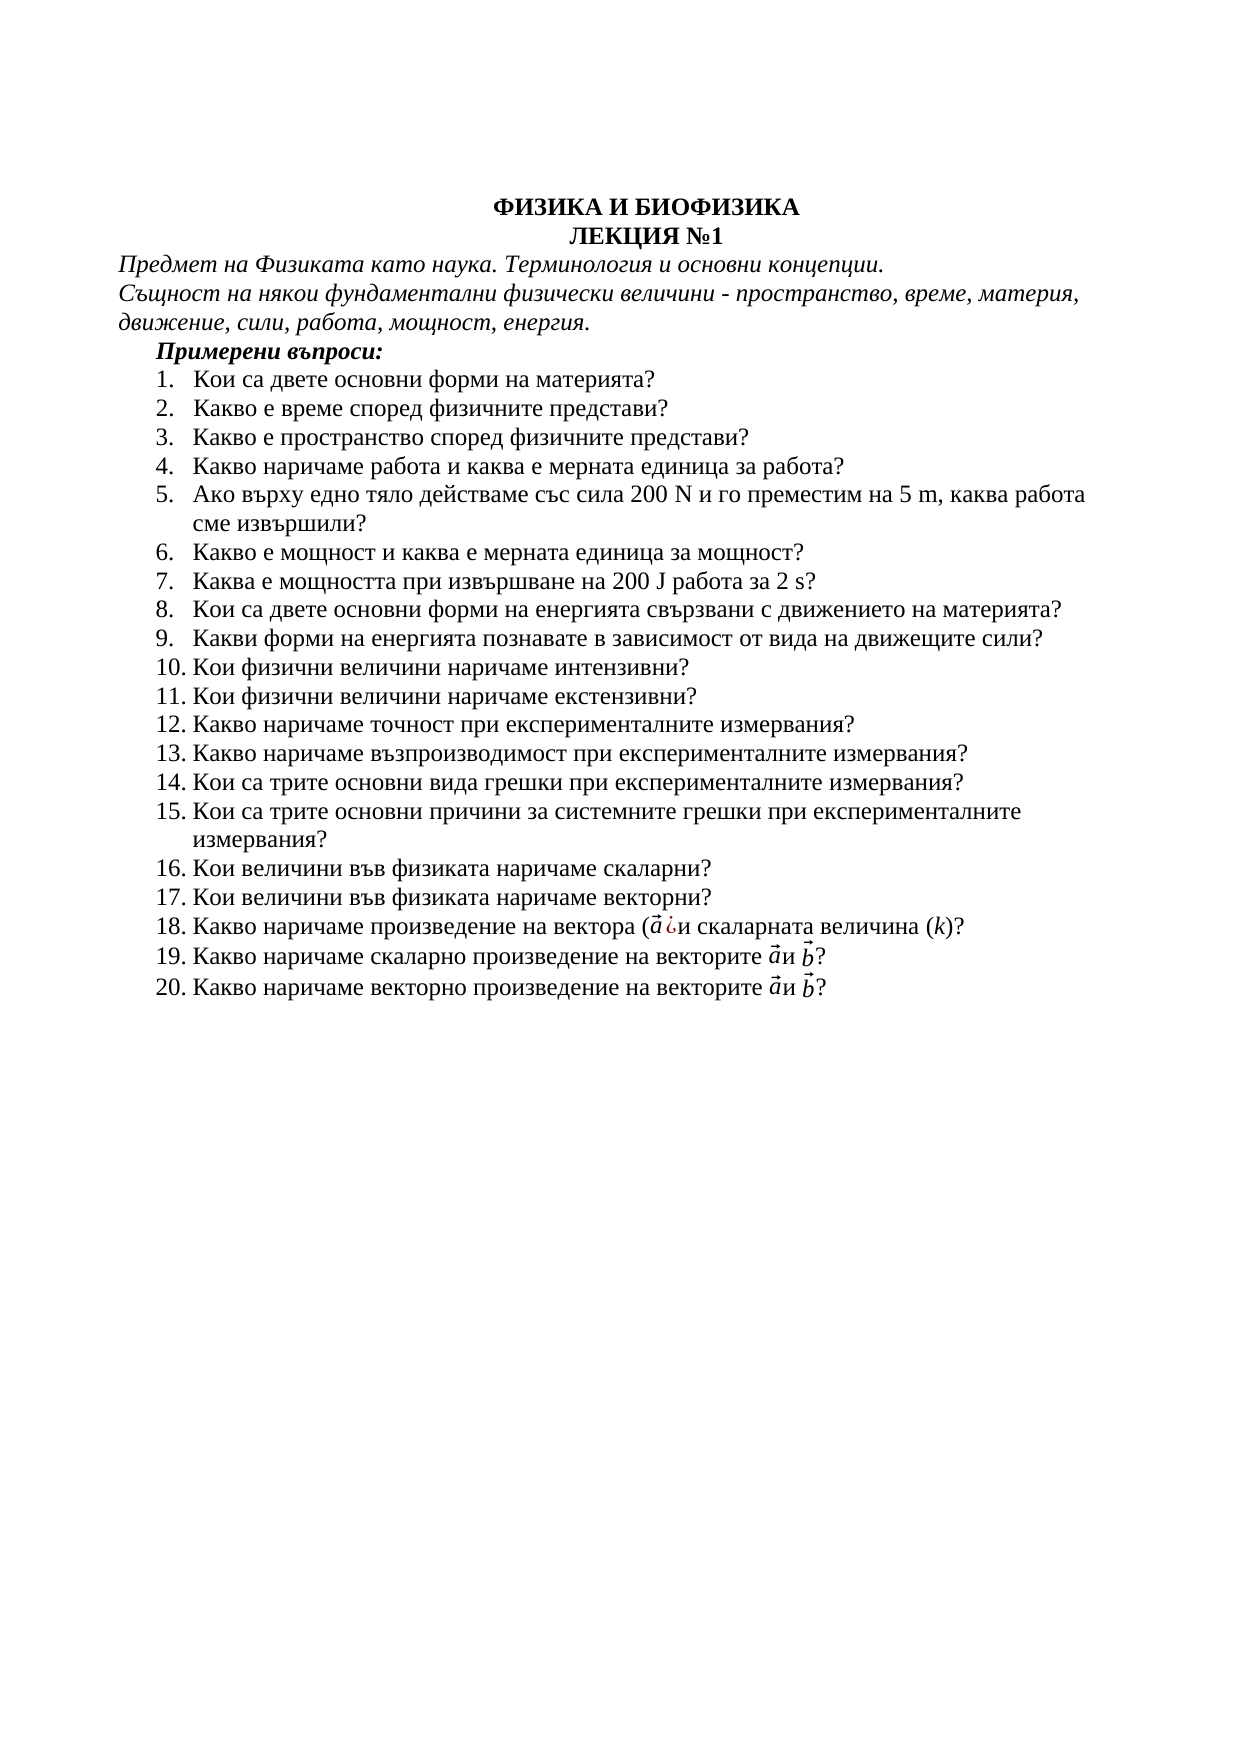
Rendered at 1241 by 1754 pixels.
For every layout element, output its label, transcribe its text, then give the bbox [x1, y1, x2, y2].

list Какво е пространство според физичните представи? [155, 422, 1116, 451]
list Каква е мощността при извършване на 200 J работа за 2 s? [155, 566, 1116, 594]
list Какво е мощност и каква е мерната единица за мощност? [155, 537, 1116, 566]
list Кои са трите основни причини за системните грешки при експерименталните измервания? [155, 796, 1116, 853]
list Какво наричаме векторно произведение на векторите и ? [155, 971, 1116, 1003]
text Същност на някои фундаментални физически величини - пространство, време, материя, движение, сили, работа, мощност, енергия. [118, 278, 1116, 336]
list Какво наричаме скаларно произведение на векторите и ? [155, 939, 1116, 971]
list Какво наричаме точност при експерименталните измервания? [155, 709, 1116, 738]
text Лекция №1 [118, 221, 1116, 249]
list Кои физични величини наричаме екстензивни? [155, 681, 1116, 709]
text ФИЗИКА и биофизика [118, 192, 1116, 221]
list Ако върху едно тяло действаме със сила 200 N и го преместим на 5 m, каква работа сме извършили? [155, 479, 1116, 537]
list Какви форми на енергията познавате в зависимост от вида на движещите сили? [155, 623, 1116, 652]
list Кои величини във физиката наричаме скаларни? [155, 853, 1116, 882]
list Кои са трите основни вида грешки при експерименталните измервания? [155, 767, 1116, 796]
text Предмет на Физиката като наука. Терминология и основни концепции. [118, 249, 1116, 278]
list Примерени въпроси: [156, 336, 1116, 364]
list Кои величини във физиката наричаме векторни? [155, 882, 1116, 911]
list Какво е време според физичните представи? [156, 393, 1116, 422]
list Кои са двете основни форми на енергията свързвани с движението на материята? [155, 594, 1116, 623]
list Кои са двете основни форми на материята? [156, 364, 1116, 393]
list Какво наричаме произведение на вектора (и скаларната величина (k)? [155, 911, 1116, 939]
list Какво наричаме работа и каква е мерната единица за работа? [155, 451, 1116, 479]
list Кои физични величини наричаме интензивни? [155, 652, 1116, 681]
list Какво наричаме възпроизводимост при експерименталните измервания? [155, 738, 1116, 767]
